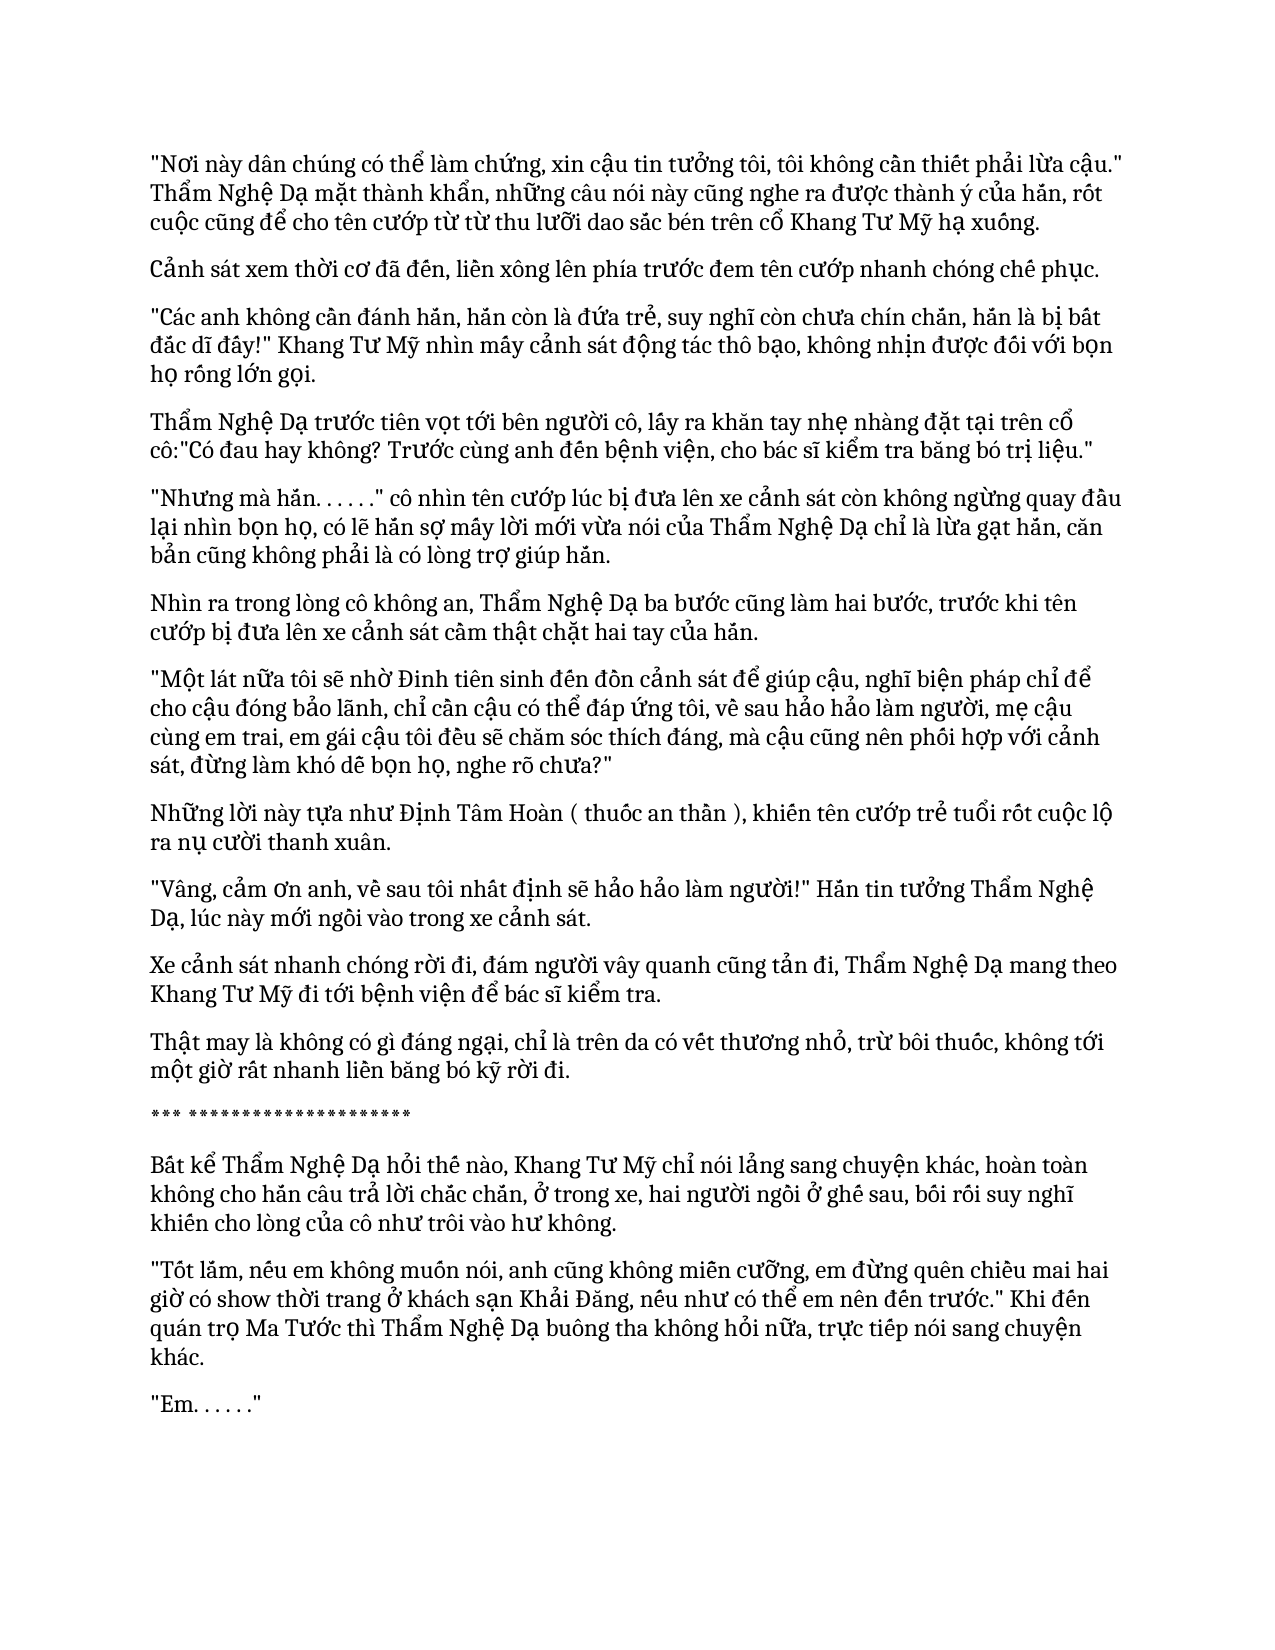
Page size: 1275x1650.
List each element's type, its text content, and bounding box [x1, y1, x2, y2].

text Nhìn ra trong lòng cô không an, Thẩm Nghệ Dạ ba bước cũng làm hai bước, trước khi tên cướp bị đưa lên xe cảnh sát cầm thật chặt hai tay của hắn. [150, 589, 1125, 646]
text Cảnh sát xem thời cơ đã đến, liền xông lên phía trước đem tên cướp nhanh chóng chế phục. [150, 255, 1125, 284]
text "Một lát nữa tôi sẽ nhờ Đinh tiên sinh đến đồn cảnh sát để giúp cậu, nghĩ biện pháp chỉ để cho cậu đóng bảo lãnh, chỉ cần cậu có thể đáp ứng tôi, về sau hảo hảo làm người, mẹ cậu cùng em trai, em gái cậu tôi đều sẽ chăm sóc thích đáng, mà cậu cũng nên phối hợp với cảnh sát, đừng làm khó dễ bọn họ, nghe rõ chưa?" [150, 665, 1125, 780]
text "Nơi này dân chúng có thể làm chứng, xin cậu tin tưởng tôi, tôi không cần thiết phải lừa cậu." Thẩm Nghệ Dạ mặt thành khẩn, những câu nói này cũng nghe ra được thành ý của hắn, rốt cuộc cũng để cho tên cướp từ từ thu lưỡi dao sắc bén trên cổ Khang Tư Mỹ hạ xuống. [150, 150, 1125, 236]
text Xe cảnh sát nhanh chóng rời đi, đám người vây quanh cũng tản đi, Thẩm Nghệ Dạ mang theo Khang Tư Mỹ đi tới bệnh viện để bác sĩ kiểm tra. [150, 951, 1125, 1009]
text "Nhưng mà hắn. . . . . ." cô nhìn tên cướp lúc bị đưa lên xe cảnh sát còn không ngừng quay đầu lại nhìn bọn họ, có lẽ hắn sợ mấy lời mới vừa nói của Thẩm Nghệ Dạ chỉ là lừa gạt hắn, căn bản cũng không phải là có lòng trợ giúp hắn. [150, 484, 1125, 570]
text "Các anh không cần đánh hắn, hắn còn là đứa trẻ, suy nghĩ còn chưa chín chắn, hắn là bị bất đắc dĩ đấy!" Khang Tư Mỹ nhìn mấy cảnh sát động tác thô bạo, không nhịn được đối với bọn họ rống lớn gọi. [150, 302, 1125, 389]
text Bất kể Thẩm Nghệ Dạ hỏi thế nào, Khang Tư Mỹ chỉ nói lảng sang chuyện khác, hoàn toàn không cho hắn câu trả lời chắc chắn, ở trong xe, hai người ngồi ở ghế sau, bối rối suy nghĩ khiến cho lòng của cô như trôi vào hư không. [150, 1151, 1125, 1237]
text "Em. . . . . ." [150, 1390, 1125, 1419]
text Thẩm Nghệ Dạ trước tiên vọt tới bên người cô, lấy ra khăn tay nhẹ nhàng đặt tại trên cổ cô:"Có đau hay không? Trước cùng anh đến bệnh viện, cho bác sĩ kiểm tra băng bó trị liệu." [150, 407, 1125, 465]
text "Vâng, cảm ơn anh, về sau tôi nhất định sẽ hảo hảo làm người!" Hắn tin tưởng Thẩm Nghệ Dạ, lúc này mới ngồi vào trong xe cảnh sát. [150, 875, 1125, 932]
text "Tốt lắm, nếu em không muốn nói, anh cũng không miễn cưỡng, em đừng quên chiều mai hai giờ có show thời trang ở khách sạn Khải Đăng, nếu như có thể em nên đến trước." Khi đến quán trọ Ma Tước thì Thẩm Nghệ Dạ buông tha không hỏi nữa, trực tiếp nói sang chuyện khác. [150, 1256, 1125, 1371]
text *** ********************* [150, 1104, 1125, 1132]
text Thật may là không có gì đáng ngại, chỉ là trên da có vết thương nhỏ, trừ bôi thuốc, không tới một giờ rất nhanh liền băng bó kỹ rời đi. [150, 1027, 1125, 1085]
text Những lời này tựa như Định Tâm Hoàn ( thuốc an thần ), khiến tên cướp trẻ tuổi rốt cuộc lộ ra nụ cười thanh xuân. [150, 799, 1125, 856]
